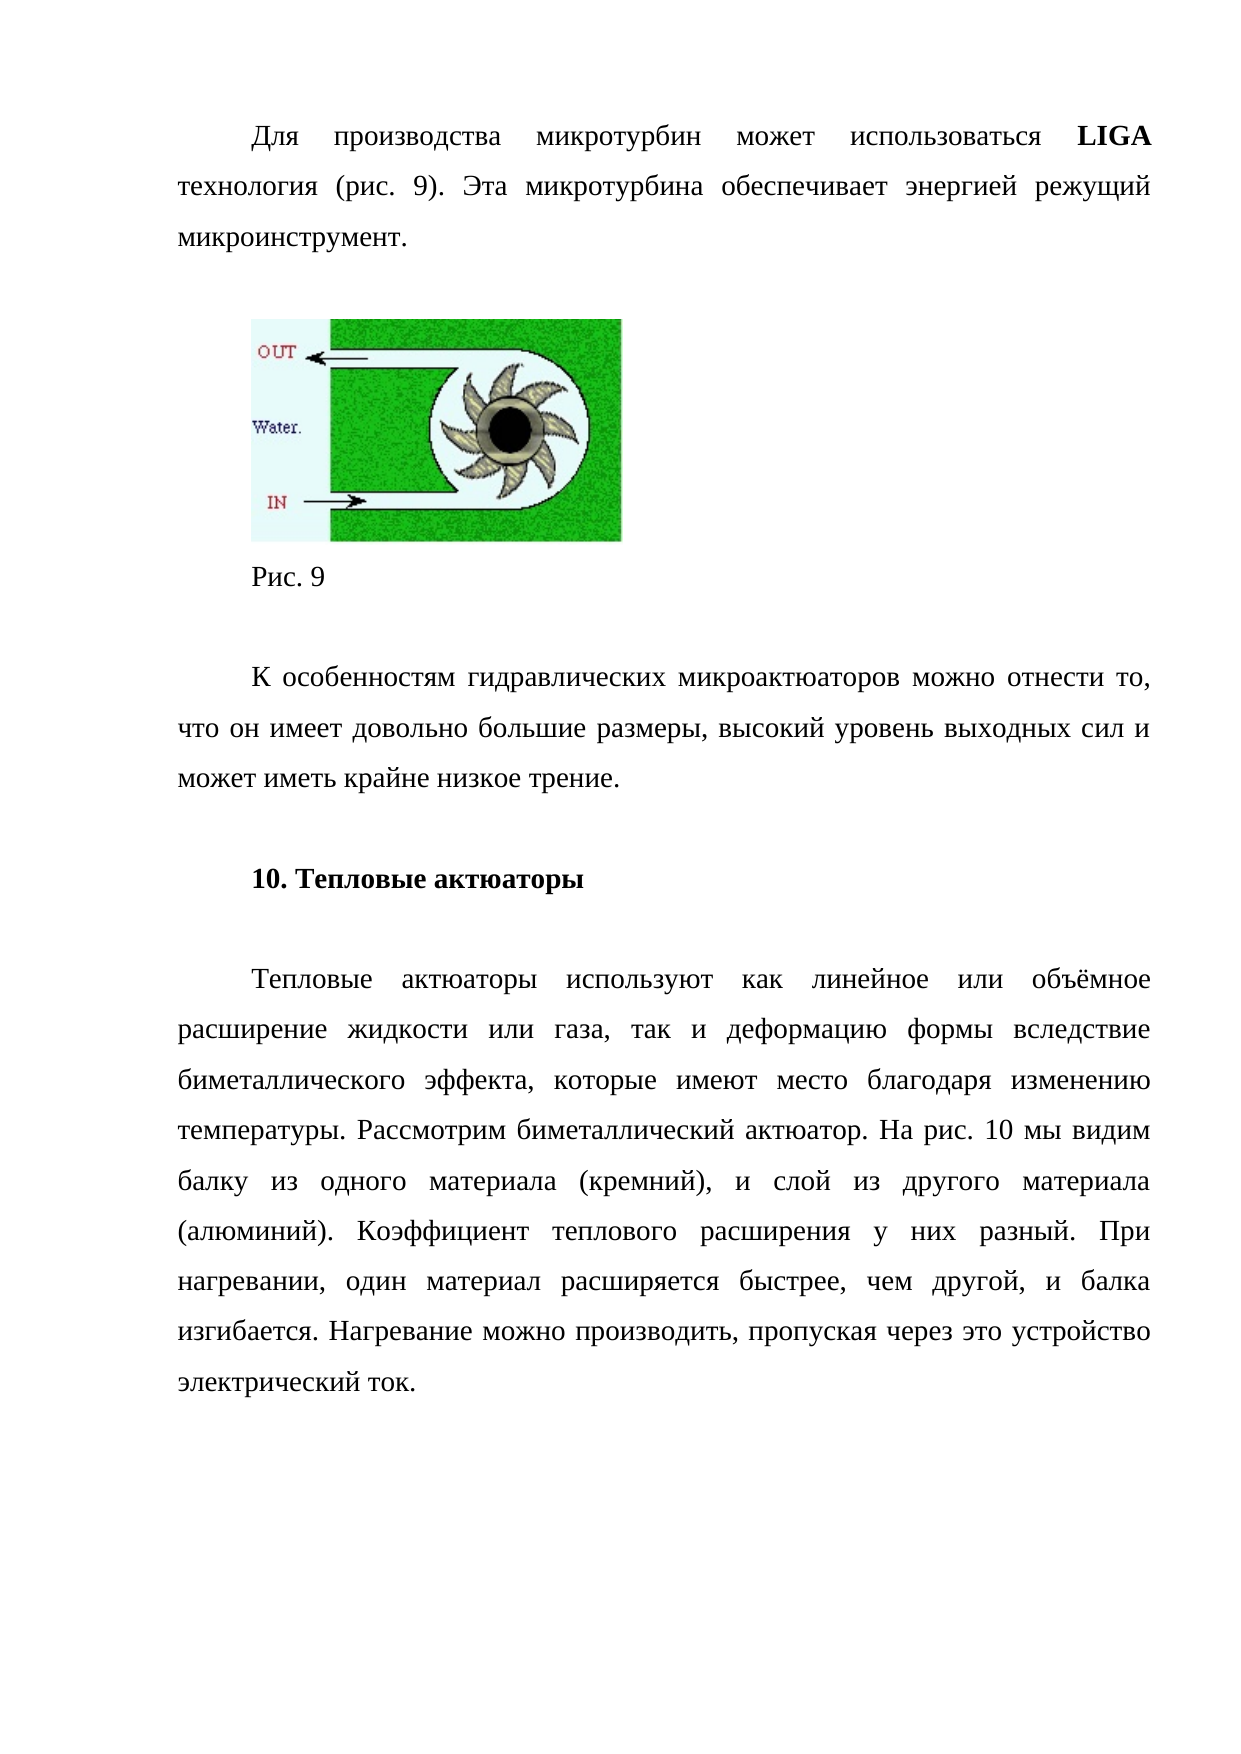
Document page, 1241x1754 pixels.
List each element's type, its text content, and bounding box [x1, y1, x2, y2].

text Тепловые актюаторы используют как линейное или объёмное расширение жидкости или газа, так и деформацию формы вследствие биметаллического эффекта, которые имеют место благодаря изменению температуры. Рассмотрим биметаллический актюатор. На рис. 10 мы видим балку из одного материала (кремний), и слой из другого материала (алюминий). Коэффициент теплового расширения у них разный. При нагревании, один материал расширяется быстрее, чем другой, и балка изгибается. Нагревание можно производить, пропуская через это устройство электрический ток. [177, 961, 1152, 1397]
text К особенностям гидравлических микроактюаторов можно отнести то, что он имеет довольно большие размеры, высокий уровень выходных сил и может иметь крайне низкое трение. [177, 659, 1152, 794]
text Рис. 9 [177, 559, 1152, 592]
subtitle 10. Тепловые актюаторы [177, 861, 1152, 894]
text Для производства микротурбин может использоваться LIGA технология (рис. 9). Эта микротурбина обеспечивает энергией режущий микроинструмент. [177, 118, 1152, 252]
picture [251, 319, 623, 545]
